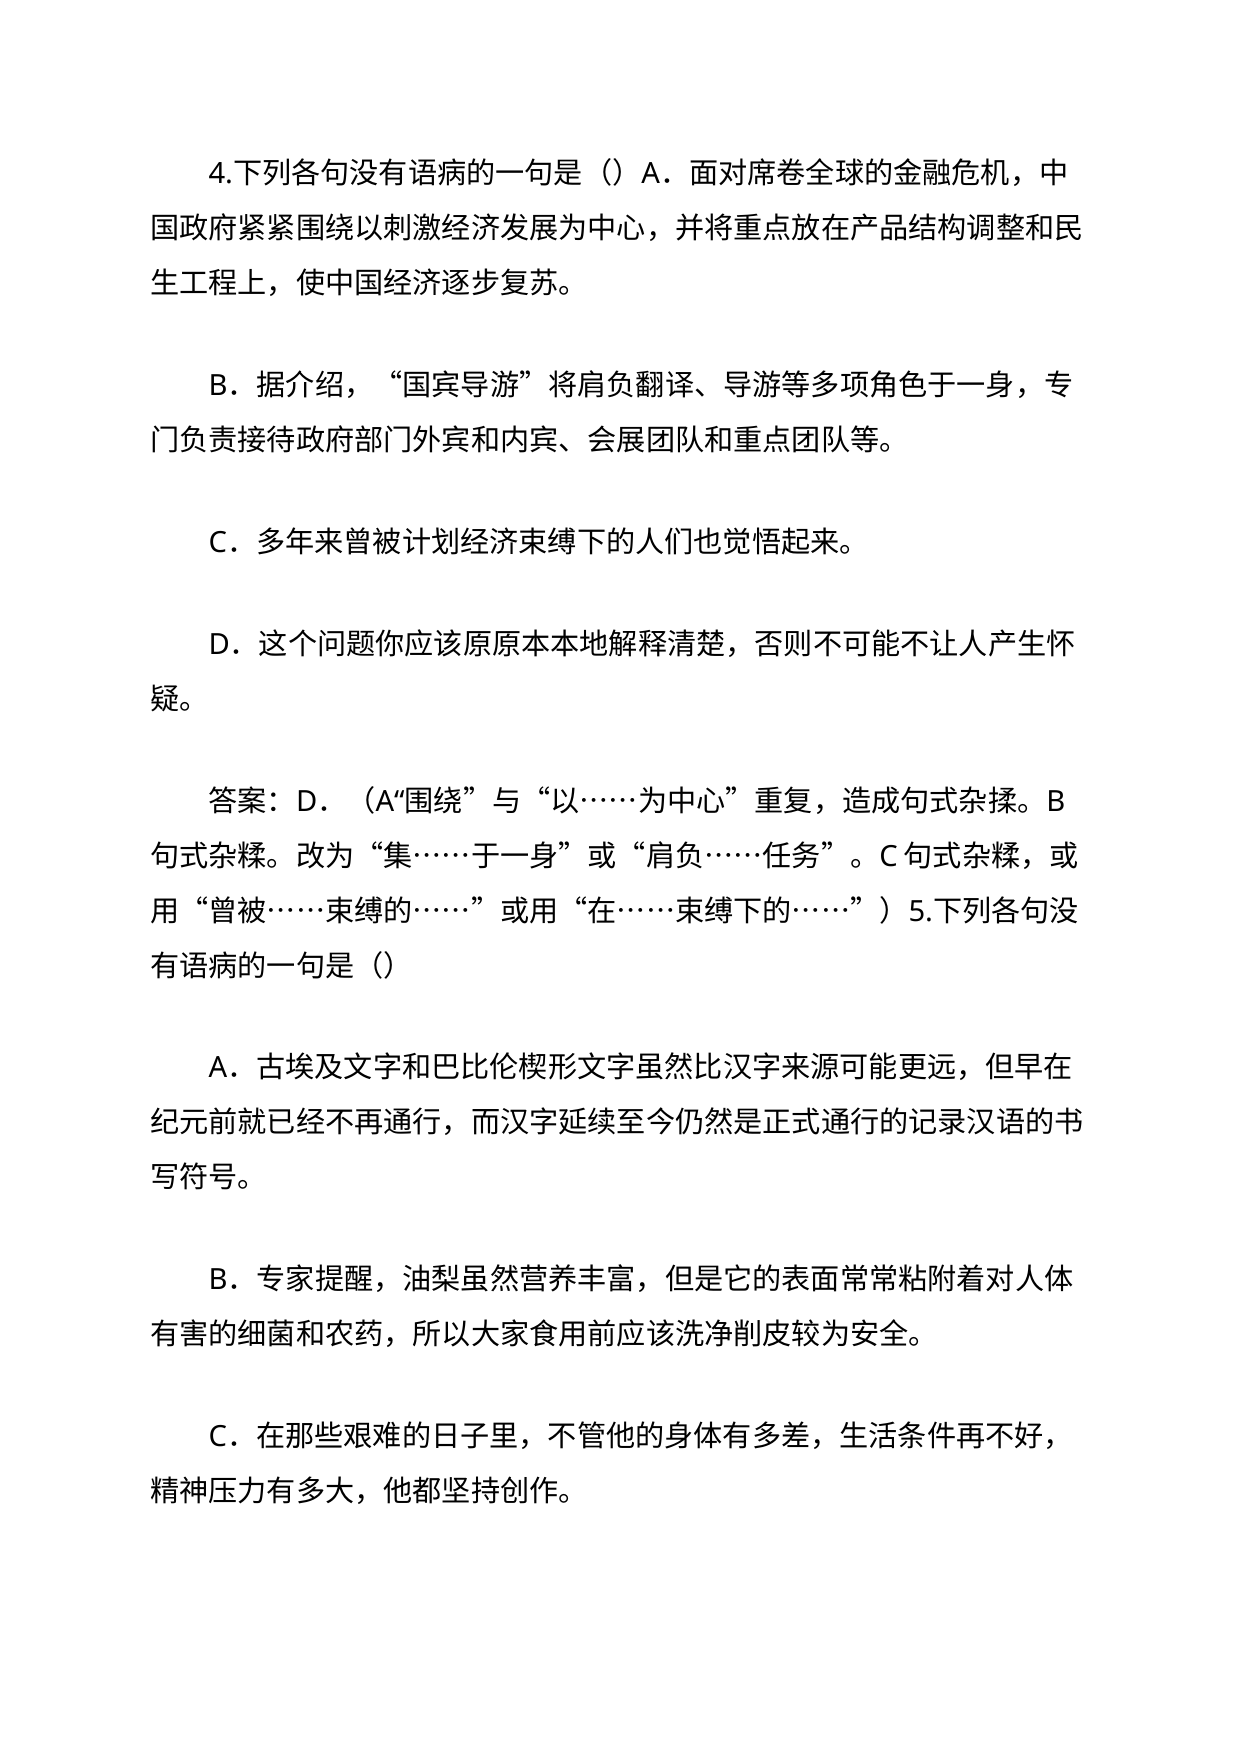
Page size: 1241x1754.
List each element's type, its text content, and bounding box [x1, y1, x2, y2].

text C．在那些艰难的日子里，不管他的身体有多差，生活条件再不好，精神压力有多大，他都坚持创作。 [150, 1412, 1090, 1510]
text 答案：D．（A“围绕”与“以……为中心”重复，造成句式杂揉。B句式杂糅。改为“集……于一身”或“肩负……任务”。C句式杂糅，或用“曾被……束缚的……”或用“在……束缚下的……”）5.下列各句没有语病的一句是（） [150, 777, 1090, 984]
text 4.下列各句没有语病的一句是（）A．面对席卷全球的金融危机，中国政府紧紧围绕以刺激经济发展为中心，并将重点放在产品结构调整和民生工程上，使中国经济逐步复苏。 [150, 150, 1090, 302]
text A．古埃及文字和巴比伦楔形文字虽然比汉字来源可能更远，但早在纪元前就已经不再通行，而汉字延续至今仍然是正式通行的记录汉语的书写符号。 [150, 1044, 1090, 1196]
text D．这个问题你应该原原本本地解释清楚，否则不可能不让人产生怀疑。 [150, 620, 1090, 718]
text B．专家提醒，油梨虽然营养丰富，但是它的表面常常粘附着对人体有害的细菌和农药，所以大家食用前应该洗净削皮较为安全。 [150, 1256, 1090, 1353]
text C．多年来曾被计划经济束缚下的人们也觉悟起来。 [150, 518, 1090, 561]
text B．据介绍，“国宾导游”将肩负翻译、导游等多项角色于一身，专门负责接待政府部门外宾和内宾、会展团队和重点团队等。 [150, 362, 1090, 459]
